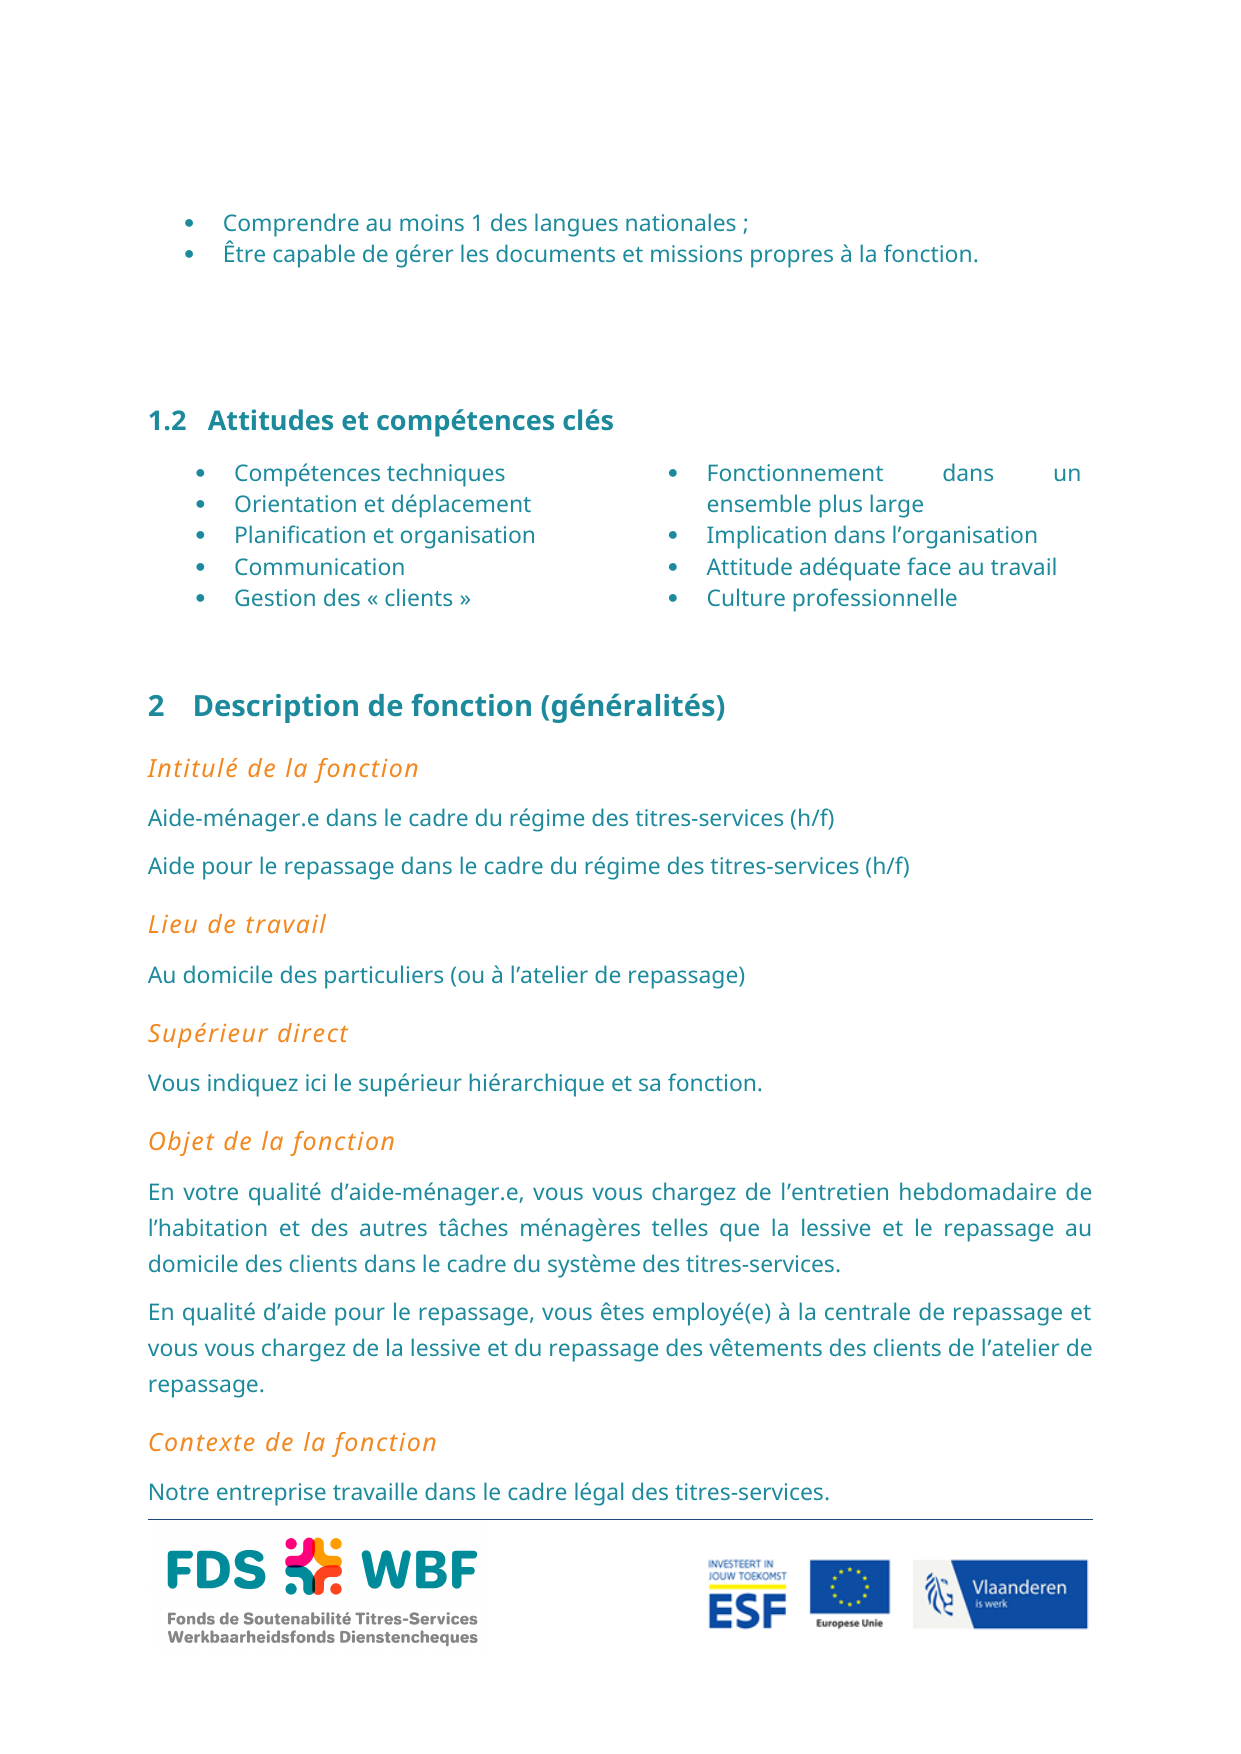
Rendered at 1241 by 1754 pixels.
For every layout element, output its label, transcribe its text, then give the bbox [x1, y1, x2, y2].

table_header Compétences techniques Orientation et déplacement Planification et organisation Communication Gestion des « clients » [148, 457, 620, 661]
subtitle Lieu de travail [148, 907, 1093, 941]
text Aide pour le repassage dans le cadre du régime des titres-services (h/f) [148, 850, 1093, 882]
subtitle Contexte de la fonction [148, 1424, 1093, 1459]
list Comprendre au moins 1 des langues nationales ; [185, 207, 1093, 238]
subtitle Supérieur direct [148, 1016, 1093, 1049]
subtitle Objet de la fonction [148, 1124, 1093, 1158]
text Vous indiquez ici le supérieur hiérarchique et sa fonction. [148, 1067, 1093, 1098]
subtitle Attitudes et compétences clés [148, 402, 1093, 439]
subtitle Description de fonction (généralités) [148, 686, 1093, 725]
subtitle Intitulé de la fonction [148, 750, 1093, 784]
text En qualité d’aide pour le repassage, vous êtes employé(e) à la centrale de repassage et vous vous chargez de la lessive et du repassage des vêtements des clients de l’atelier de repassage. [148, 1296, 1093, 1399]
table_header Fonctionnement dans un ensemble plus large Implication dans l’organisation Attitude adéquate face au travail Culture professionnelle [620, 457, 1093, 661]
text Au domicile des particuliers (ou à l’atelier de repassage) [148, 959, 1093, 990]
picture [692, 1539, 1105, 1650]
text Aide-ménager.e dans le cadre du régime des titres-services (h/f) [148, 802, 1093, 833]
text Notre entreprise travaille dans le cadre légal des titres-services. [148, 1476, 1093, 1507]
text En votre qualité d’aide-ménager.e, vous vous chargez de l’entretien hebdomadaire de l’habitation et des autres tâches ménagères telles que la lessive et le repassage au domicile des clients dans le cadre du système des titres-services. [148, 1176, 1093, 1279]
picture [147, 1520, 489, 1653]
list Être capable de gérer les documents et missions propres à la fonction. [185, 238, 1093, 269]
